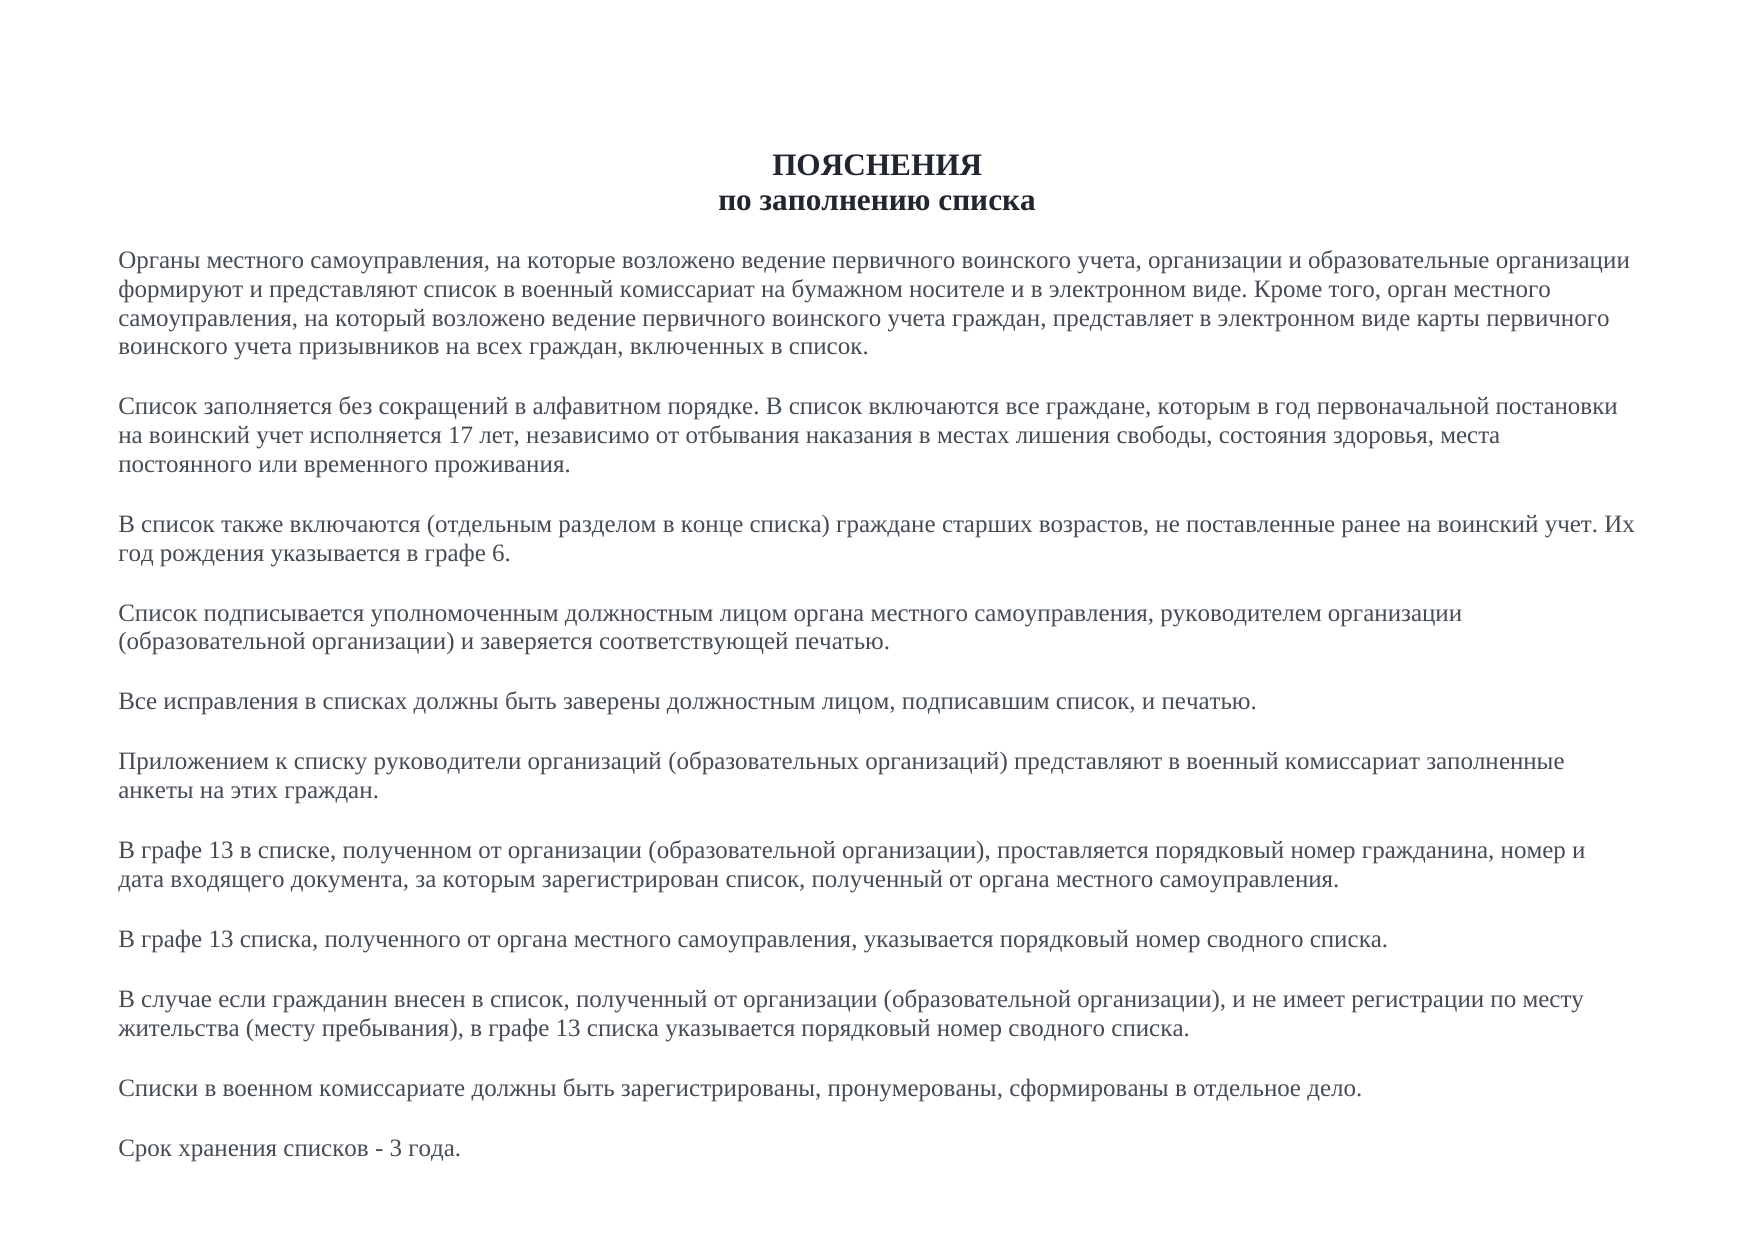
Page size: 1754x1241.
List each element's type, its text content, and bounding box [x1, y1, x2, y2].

text В список также включаются (отдельным разделом в конце списка) граждане старших возрастов, не поставленные ранее на воинский учет. Их год рождения указывается в графе 6. [118, 509, 1636, 566]
text Списки в военном комиссариате должны быть зарегистрированы, пронумерованы, сформированы в отдельное дело. [118, 1073, 1636, 1101]
text ПОЯСНЕНИЯ по заполнению списка [118, 146, 1636, 218]
text Список заполняется без сокращений в алфавитном порядке. В список включаются все граждане, которым в год первоначальной постановки на воинский учет исполняется 17 лет, независимо от отбывания наказания в местах лишения свободы, состояния здоровья, места постоянного или временного проживания. [118, 391, 1636, 478]
text Все исправления в списках должны быть заверены должностным лицом, подписавшим список, и печатью. [118, 686, 1636, 715]
text Органы местного самоуправления, на которые возложено ведение первичного воинского учета, организации и образовательные организации формируют и представляют список в военный комиссариат на бумажном носителе и в электронном виде. Кроме того, орган местного самоуправления, на который возложено ведение первичного воинского учета граждан, представляет в электронном виде карты первичного воинского учета призывников на всех граждан, включенных в список. [118, 245, 1636, 360]
text В случае если гражданин внесен в список, полученный от организации (образовательной организации), и не имеет регистрации по месту жительства (месту пребывания), в графе 13 списка указывается порядковый номер сводного списка. [118, 984, 1636, 1041]
text Приложением к списку руководители организаций (образовательных организаций) представляют в военный комиссариат заполненные анкеты на этих граждан. [118, 746, 1636, 804]
text Список подписывается уполномоченным должностным лицом органа местного самоуправления, руководителем организации (образовательной организации) и заверяется соответствующей печатью. [118, 598, 1636, 655]
text В графе 13 списка, полученного от органа местного самоуправления, указывается порядковый номер сводного списка. [118, 924, 1636, 953]
text Срок хранения списков - 3 года. [118, 1133, 1636, 1161]
text В графе 13 в списке, полученном от организации (образовательной организации), проставляется порядковый номер гражданина, номер и дата входящего документа, за которым зарегистрирован список, полученный от органа местного самоуправления. [118, 835, 1636, 893]
